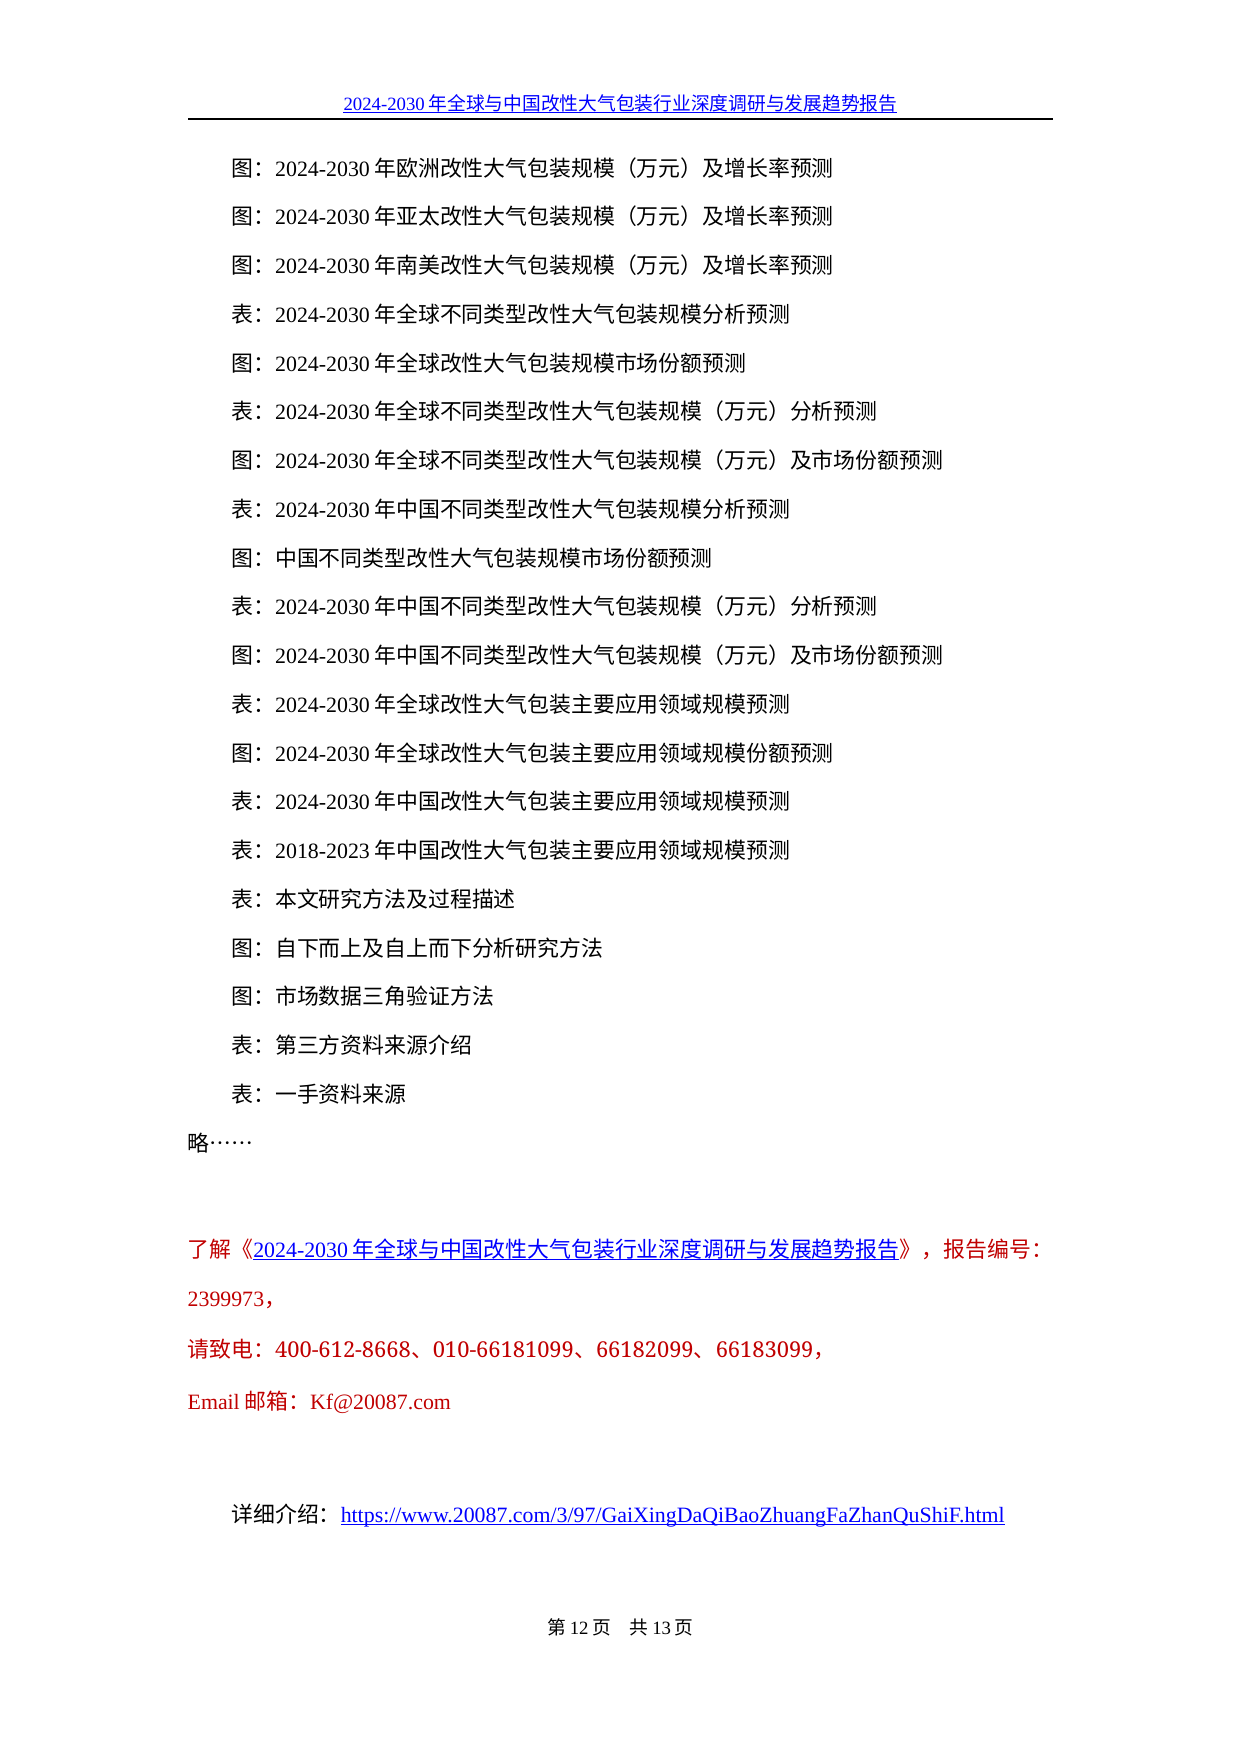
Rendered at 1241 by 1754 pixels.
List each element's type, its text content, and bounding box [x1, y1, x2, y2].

text 了解《2024-2030年全球与中国改性大气包装行业深度调研与发展趋势报告》，报告编号：2399973， [187, 1232, 1053, 1313]
text 请致电：400-612-8668、010-66181099、66182099、66183099， [187, 1332, 1053, 1364]
text 详细介绍：https://www.20087.com/3/97/GaiXingDaQiBaoZhuangFaZhanQuShiF.html [187, 1496, 1053, 1529]
text Email邮箱：Kf@20087.com [187, 1383, 1053, 1416]
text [187, 150, 1053, 1158]
